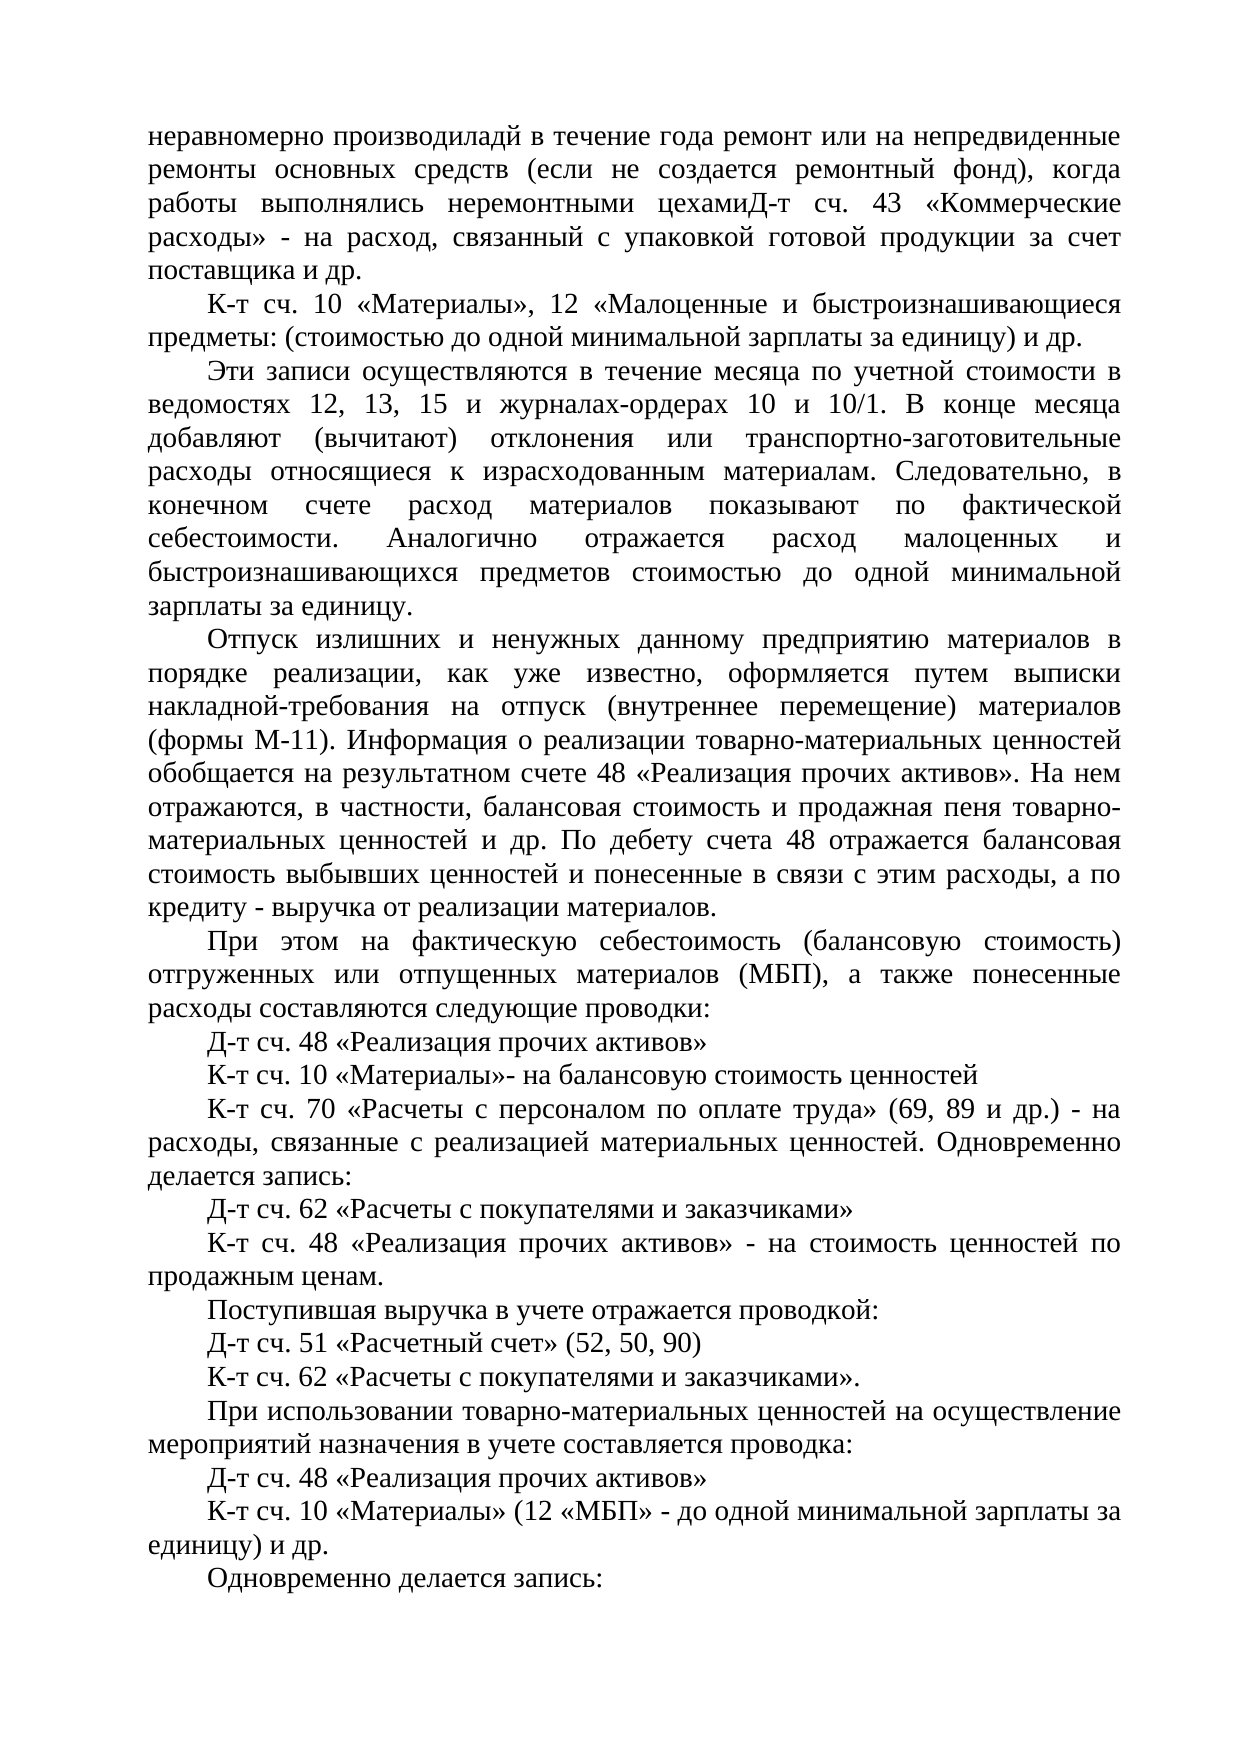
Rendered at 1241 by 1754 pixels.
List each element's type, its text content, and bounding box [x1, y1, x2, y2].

text К-т сч. 70 «Расчеты с персоналом по оплате труда» (69, 89 и др.) - на расходы, связанные с реализацией материальных ценностей. Одновременно делается запись: [148, 1091, 1122, 1191]
text При этом на фактическую себестоимость (балансовую стоимость) отгруженных или отпущенных материалов (МБП), а также понесенные расходы составляются следующие проводки: [148, 923, 1122, 1024]
text Одновременно делается запись: [148, 1560, 1122, 1594]
text Д-т сч. 48 «Реализация прочих активов» [148, 1024, 1122, 1057]
text Поступившая выручка в учете отражается проводкой: [148, 1292, 1122, 1326]
text Д-т сч. 48 «Реализация прочих активов» [148, 1460, 1122, 1493]
text Эти записи осуществляются в течение месяца по учетной стоимости в ведомостях 12, 13, 15 и журналах-ордерах 10 и 10/1. В конце месяца добавляют (вычитают) отклонения или транспортно-заготовительные расходы относящиеся к израсходованным материалам. Следовательно, в конечном счете расход материалов показывают по фактической себестоимости. Аналогично отражается расход малоценных и быстроизнашивающихся предметов стоимостью до одной минимальной зарплаты за единицу. [148, 353, 1122, 621]
text К-т сч. 10 «Материалы»- на балансовую стоимость ценностей [148, 1057, 1122, 1091]
text К-т сч. 10 «Материалы», 12 «Малоценные и быстроизнашивающиеся предметы: (стоимостью до одной минимальной зарплаты за единицу) и др. [148, 286, 1122, 353]
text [148, 118, 1122, 286]
text К-т сч. 62 «Расчеты с покупателями и заказчиками». [148, 1359, 1122, 1393]
text Д-т сч. 62 «Расчеты с покупателями и заказчиками» [148, 1191, 1122, 1225]
text Отпуск излишних и ненужных данному предприятию материалов в порядке реализации, как уже известно, оформляется путем выписки накладной-требования на отпуск (внутреннее перемещение) материалов (формы М-11). Информация о реализации товарно-материальных ценностей обобщается на результатном счете 48 «Реализация прочих активов». На нем отражаются, в частности, балансовая стоимость и продажная пеня товарно-материальных ценностей и др. По дебету счета 48 отражается балансовая стоимость выбывших ценностей и понесенные в связи с этим расходы, а по кредиту - выручка от реализации материалов. [148, 621, 1122, 923]
text К-т сч. 10 «Материалы» (12 «МБП» - до одной минимальной зарплаты за единицу) и др. [148, 1493, 1122, 1560]
text Д-т сч. 51 «Расчетный счет» (52, 50, 90) [148, 1326, 1122, 1359]
text К-т сч. 48 «Реализация прочих активов» - на стоимость ценностей по продажным ценам. [148, 1225, 1122, 1292]
text При использовании товарно-материальных ценностей на осуществление мероприятий назначения в учете составляется проводка: [148, 1393, 1122, 1460]
